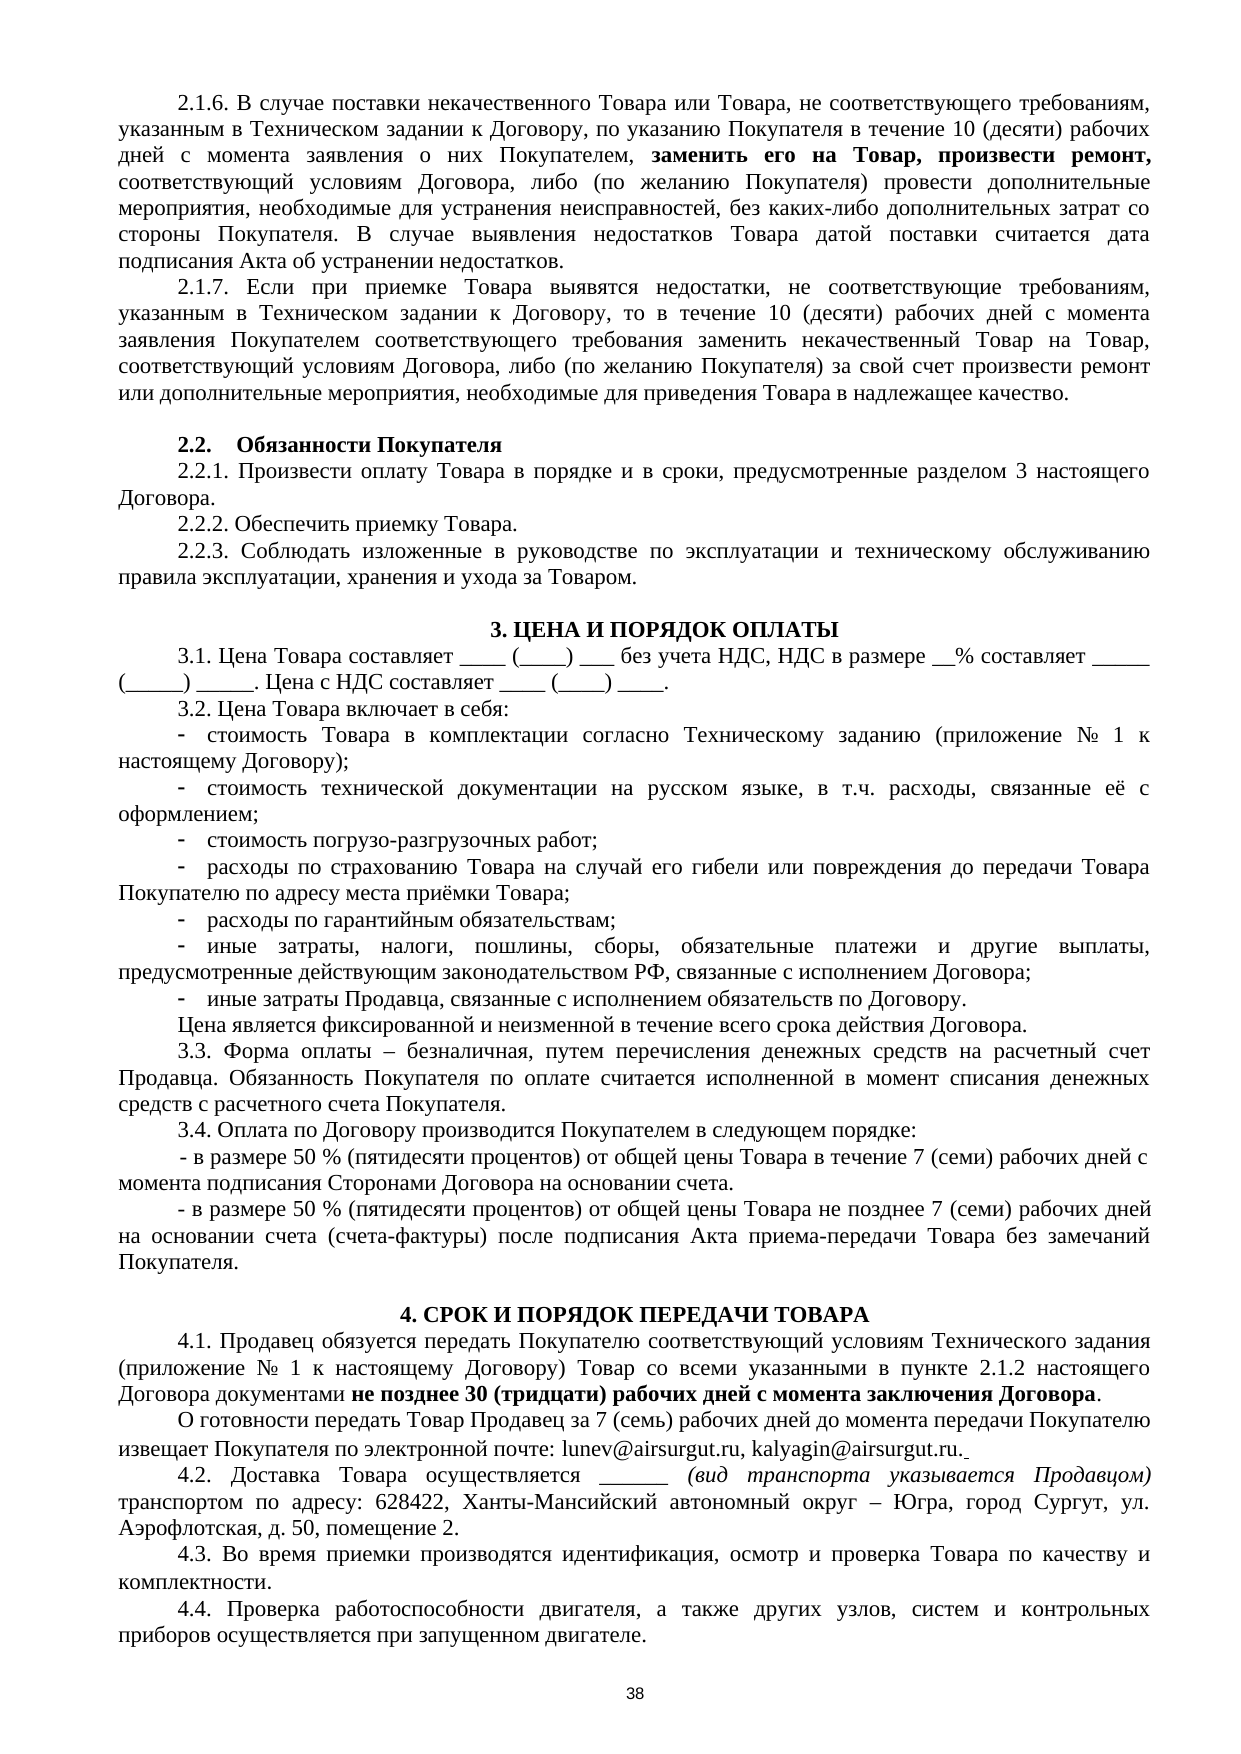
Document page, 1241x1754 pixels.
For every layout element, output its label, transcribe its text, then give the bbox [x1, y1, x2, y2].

text 2.2.2. Обеспечить приемку Товара. [118, 510, 1152, 537]
text 2.1.6. В случае поставки некачественного Товара или Товара, не соответствующего требованиям, указанным в Техническом задании к Договору, по указанию Покупателя в течение 10 (десяти) рабочих дней с момента заявления о них Покупателем, заменить его на Товар, произвести ремонт, соответствующий условиям Договора, либо (по желанию Покупателя) провести дополнительные мероприятия, необходимые для устранения неисправностей, без каких-либо дополнительных затрат со стороны Покупателя. В случае выявления недостатков Товара датой поставки считается дата подписания Акта об устранении недостатков. [118, 89, 1152, 273]
list стоимость Товара в комплектации согласно Техническому заданию (приложение № 1 к настоящему Договору); [118, 721, 1152, 774]
list расходы по гарантийным обязательствам; [118, 906, 1152, 932]
text 2.1.7. Если при приемке Товара выявятся недостатки, не соответствующие требованиям, указанным в Техническом задании к Договору, то в течение 10 (десяти) рабочих дней с момента заявления Покупателем соответствующего требования заменить некачественный Товар на Товар, соответствующий условиям Договора, либо (по желанию Покупателя) за свой счет произвести ремонт или дополнительные мероприятия, необходимые для приведения Товара в надлежащее качество. [118, 273, 1152, 405]
text 2.2.1. Произвести оплату Товара в порядке и в сроки, предусмотренные разделом 3 настоящего Договора. [118, 458, 1152, 510]
text 2.2.3. Соблюдать изложенные в руководстве по эксплуатации и техническому обслуживанию правила эксплуатации, хранения и ухода за Товаром. [118, 537, 1152, 589]
list Обязанности Покупателя [118, 431, 1152, 458]
list иные затраты, налоги, пошлины, сборы, обязательные платежи и другие выплаты, предусмотренные действующим законодательством РФ, связанные с исполнением Договора; [118, 932, 1152, 985]
text 3.3. Форма оплаты – безналичная, путем перечисления денежных средств на расчетный счет Продавца. Обязанность Покупателя по оплате считается исполненной в момент списания денежных средств с расчетного счета Покупателя. [118, 1037, 1152, 1116]
list стоимость технической документации на русском языке, в т.ч. расходы, связанные её с оформлением; [118, 774, 1152, 827]
list стоимость погрузо-разгрузочных работ; [118, 827, 1152, 853]
list 4.2. Доставка Товара осуществляется ______ (вид транспорта указывается Продавцом) транспортом по адресу: 628422, Ханты-Мансийский автономный округ – Югра, город Сургут, ул. Аэрофлотская, д. 50, помещение 2. [118, 1461, 1152, 1541]
list иные затраты Продавца, связанные с исполнением обязательств по Договору. [118, 985, 1152, 1011]
title 3. ЦЕНА И ПОРЯДОК ОПЛАТЫ [118, 616, 1152, 642]
text 4.4. Проверка работоспособности двигателя, а также других узлов, систем и контрольных приборов осуществляется при запущенном двигателе. [118, 1595, 1152, 1648]
text Цена является фиксированной и неизменной в течение всего срока действия Договора. [118, 1011, 1152, 1037]
text 3.4. Оплата по Договору производится Покупателем в следующем порядке: [118, 1116, 1152, 1143]
text 4.1. Продавец обязуется передать Покупателю соответствующий условиям Технического задания (приложение № 1 к настоящему Договору) Товар со всеми указанными в пункте 2.1.2 настоящего Договора документами не позднее 30 (тридцати) рабочих дней с момента заключения Договора. [118, 1327, 1152, 1406]
text - в размере 50 % (пятидесяти процентов) от общей цены Товара в течение 7 (семи) рабочих дней с момента подписания Сторонами Договора на основании счета. [118, 1143, 1152, 1196]
text 3.1. Цена Товара составляет ____ (____) ___ без учета НДС, НДС в размере __% составляет _____ (_____) _____. Цена с НДС составляет ____ (____) ____. [118, 642, 1152, 695]
list расходы по страхованию Товара на случай его гибели или повреждения до передачи Товара Покупателю по адресу места приёмки Товара; [118, 853, 1152, 906]
text 4. СРОК И ПОРЯДОК ПЕРЕДАЧИ ТОВАРА [118, 1301, 1152, 1327]
text О готовности передать Товар Продавец за 7 (семь) рабочих дней до момента передачи Покупателю извещает Покупателя по электронной почте: lunev@airsurgut.ru, kalyagin@airsurgut.ru. [118, 1406, 1152, 1461]
text - в размере 50 % (пятидесяти процентов) от общей цены Товара не позднее 7 (семи) рабочих дней на основании счета (счета-фактуры) после подписания Акта приема-передачи Товара без замечаний Покупателя. [118, 1196, 1152, 1274]
text 3.2. Цена Товара включает в себя: [118, 695, 1152, 721]
list 4.3. Во время приемки производятся идентификация, осмотр и проверка Товара по качеству и комплектности. [118, 1541, 1152, 1595]
